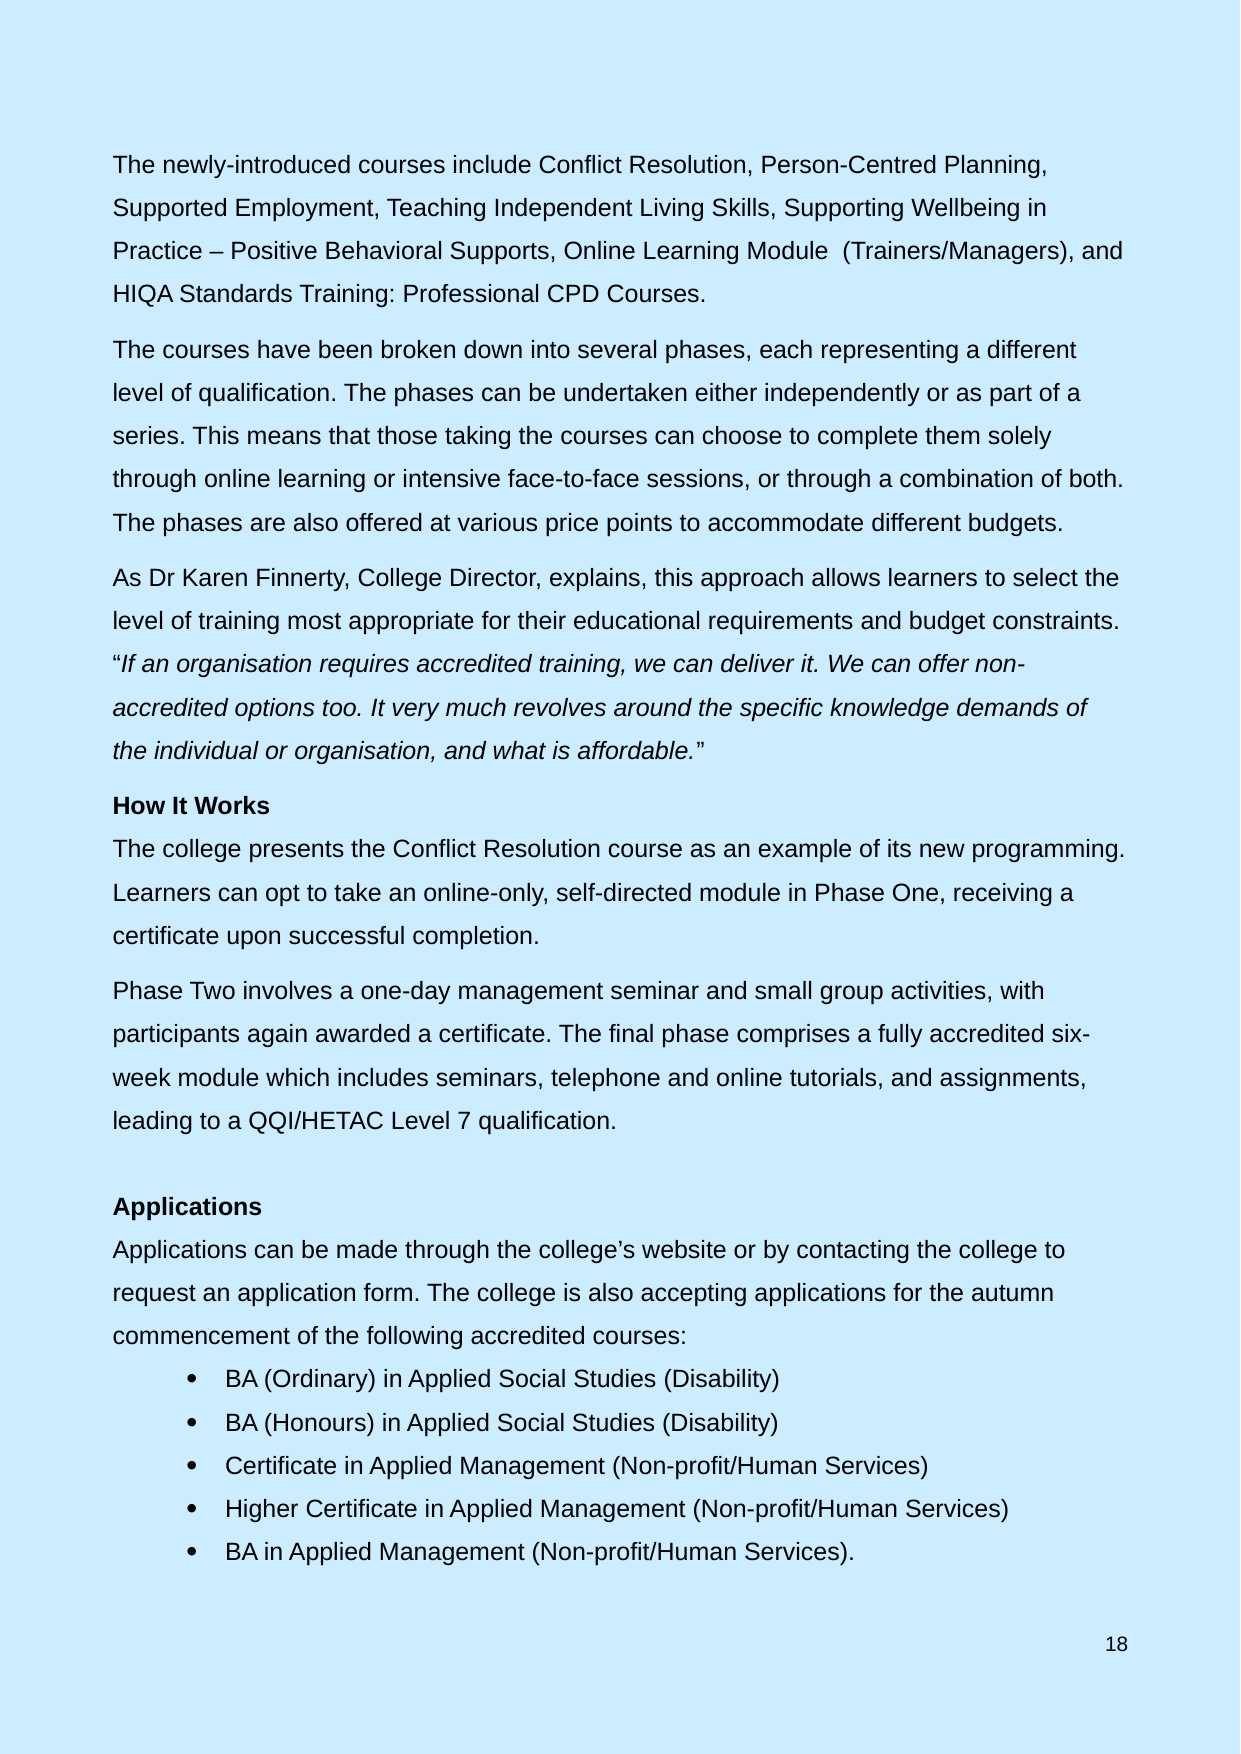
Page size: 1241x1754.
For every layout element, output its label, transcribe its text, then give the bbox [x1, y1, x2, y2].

list Higher Certificate in Applied Management (Non-profit/Human Services) [187, 1494, 1128, 1523]
text Applications [112, 1192, 1128, 1221]
list BA in Applied Management (Non-profit/Human Services). [187, 1537, 1128, 1566]
text Phase Two involves a one-day management seminar and small group activities, with participants again awarded a certificate. The final phase comprises a fully accredited six-week module which includes seminars, telephone and online tutorials, and assignments, leading to a QQI/HETAC Level 7 qualification. [112, 976, 1128, 1134]
text The college presents the Conflict Resolution course as an example of its new programming. Learners can opt to take an online-only, self-directed module in Phase One, receiving a certificate upon successful completion. [112, 834, 1128, 949]
text The newly-introduced courses include Conflict Resolution, Person-Centred Planning, Supported Employment, Teaching Independent Living Skills, Supporting Wellbeing in Practice – Positive Behavioral Supports, Online Learning Module (Trainers/Managers), and HIQA Standards Training: Professional CPD Courses. [112, 150, 1128, 308]
text As Dr Karen Finnerty, College Director, explains, this approach allows learners to select the level of training most appropriate for their educational requirements and budget constraints. “If an organisation requires accredited training, we can deliver it. We can offer non-accredited options too. It very much revolves around the specific knowledge demands of the individual or organisation, and what is affordable.” [112, 563, 1128, 764]
list Certificate in Applied Management (Non-profit/Human Services) [187, 1451, 1128, 1480]
text How It Works [112, 791, 1128, 820]
list BA (Honours) in Applied Social Studies (Disability) [187, 1408, 1128, 1436]
list BA (Ordinary) in Applied Social Studies (Disability) [187, 1364, 1128, 1393]
text The courses have been broken down into several phases, each representing a different level of qualification. The phases can be undertaken either independently or as part of a series. This means that those taking the courses can choose to complete them solely through online learning or intensive face-to-face sessions, or through a combination of both. The phases are also offered at various price points to accommodate different budgets. [112, 335, 1128, 536]
text Applications can be made through the college’s website or by contacting the college to request an application form. The college is also accepting applications for the autumn commencement of the following accredited courses: [112, 1235, 1128, 1350]
